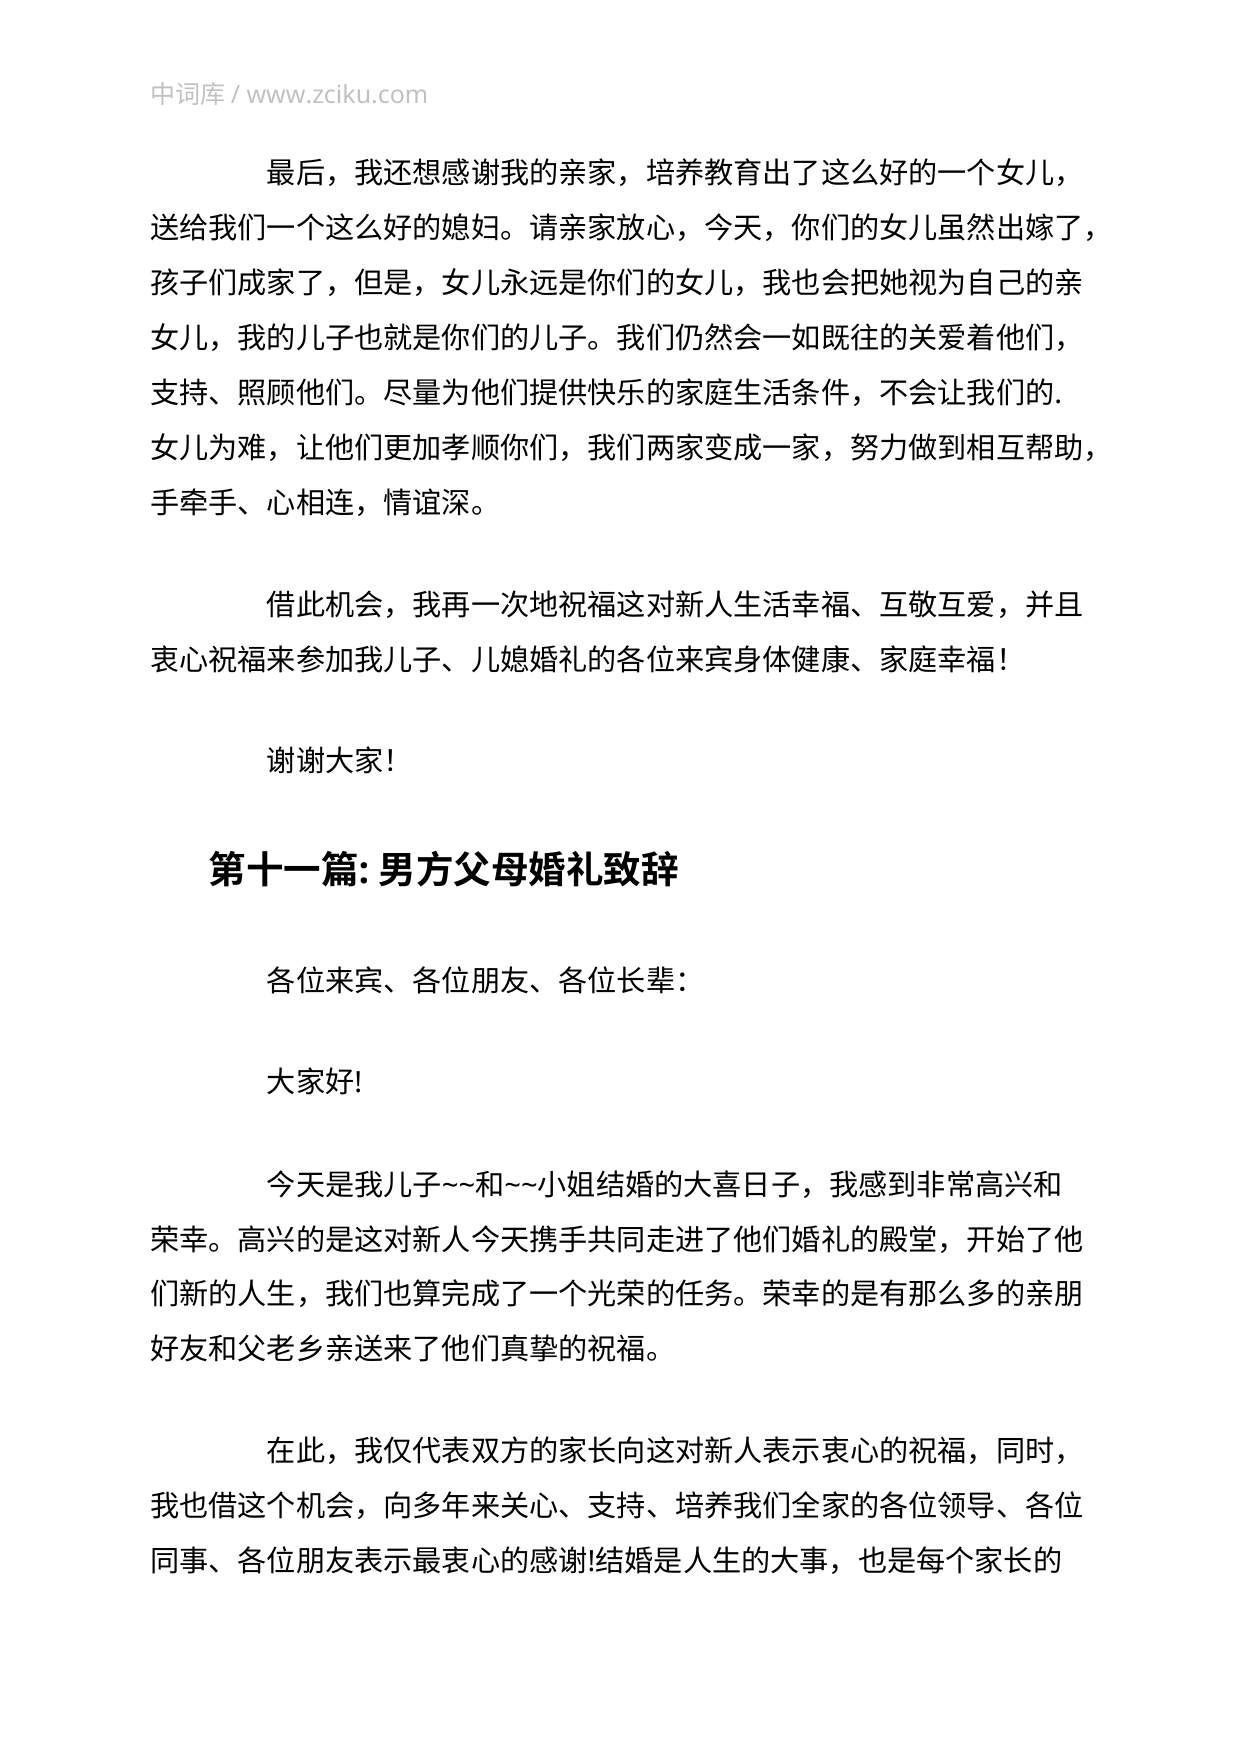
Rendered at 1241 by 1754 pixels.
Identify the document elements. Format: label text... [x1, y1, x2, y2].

text 大家好! [150, 1059, 1090, 1101]
text 各位来宾、各位朋友、各位长辈： [150, 957, 1090, 999]
text 谢谢大家！ [150, 738, 1090, 780]
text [150, 1428, 1090, 1580]
text 最后，我还想感谢我的亲家，培养教育出了这么好的一个女儿，送给我们一个这么好的媳妇。请亲家放心，今天，你们的女儿虽然出嫁了，孩子们成家了，但是，女儿永远是你们的女儿，我也会把她视为自己的亲女儿，我的儿子也就是你们的儿子。我们仍然会一如既往的关爱着他们，支持、照顾他们。尽量为他们提供快乐的家庭生活条件，不会让我们的.女儿为难，让他们更加孝顺你们，我们两家变成一家，努力做到相互帮助，手牵手、心相连，情谊深。 [150, 150, 1090, 522]
text 借此机会，我再一次地祝福这对新人生活幸福、互敬互爱，并且衷心祝福来参加我儿子、儿媳婚礼的各位来宾身体健康、家庭幸福！ [150, 581, 1090, 678]
text 今天是我儿子~~和~~小姐结婚的大喜日子，我感到非常高兴和荣幸。高兴的是这对新人今天携手共同走进了他们婚礼的殿堂，开始了他们新的人生，我们也算完成了一个光荣的任务。荣幸的是有那么多的亲朋好友和父老乡亲送来了他们真挚的祝福。 [150, 1161, 1090, 1368]
text 第十一篇: 男方父母婚礼致辞 [150, 840, 1090, 894]
